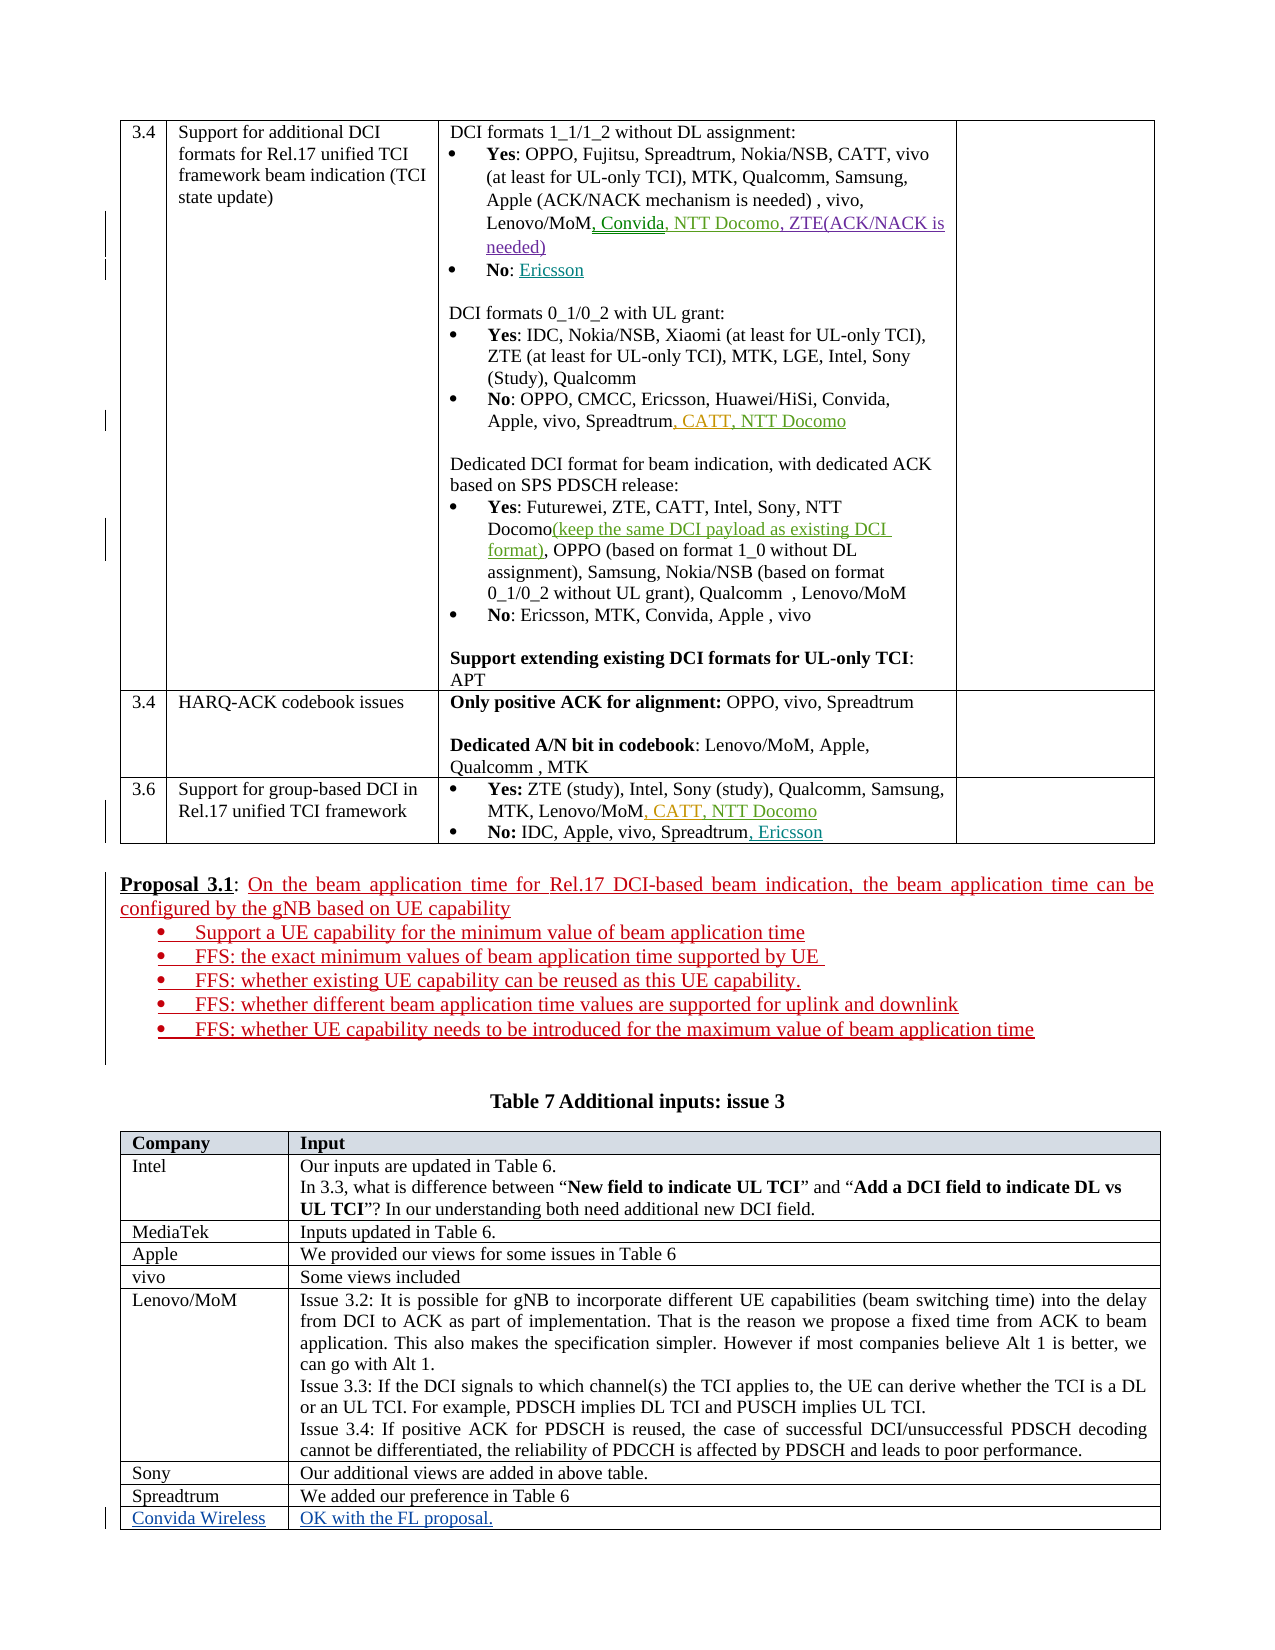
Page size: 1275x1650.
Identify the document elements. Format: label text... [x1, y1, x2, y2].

table_cell Some views included [289, 1266, 1160, 1287]
text Table 7 Additional inputs: issue 3 [120, 1089, 1155, 1113]
table_header Company [121, 1132, 288, 1154]
table_cell 3.4 [121, 121, 166, 690]
table_header Input [289, 1132, 1160, 1154]
table_cell vivo [121, 1266, 288, 1287]
table_cell MediaTek [121, 1221, 288, 1242]
table_cell Issue 3.2: It is possible for gNB to incorporate different UE capabilities (beam switching time) into the delay from DCI to ACK as part of implementation. That is the reason we propose a fixed time from ACK to beam application. This also makes the specification simpler. However if most companies believe Alt 1 is better, we can go with Alt 1. Issue 3.3: If the DCI signals to which channel(s) the TCI applies to, the UE can derive whether the TCI is a DL or an UL TCI. For example, PDSCH implies DL TCI and PUSCH implies UL TCI. Issue 3.4: If positive ACK for PDSCH is reused, the case of successful DCI/unsuccessful PDSCH decoding cannot be differentiated, the reliability of PDCCH is affected by PDSCH and leads to poor performance. [289, 1289, 1160, 1461]
table_cell Inputs updated in Table 6. [289, 1221, 1160, 1242]
table_cell HARQ-ACK codebook issues [167, 691, 438, 777]
table_cell DCI formats 1_1/1_2 without DL assignment: Yes: OPPO, Fujitsu, Spreadtrum, Nokia/NSB, CATT, vivo (at least for UL-only TCI), MTK, Qualcomm, Samsung, Apple (ACK/NACK mechanism is needed) , vivo, Lenovo/MoM No: DCI formats 0_1/0_2 with UL grant: Yes: IDC, Nokia/NSB, Xiaomi (at least for UL-only TCI), ZTE (at least for UL-only TCI), MTK, LGE, Intel, Sony (Study), Qualcomm No: OPPO, CMCC, Ericsson, Huawei/HiSi, Convida, Apple, vivo, Spreadtrum Dedicated DCI format for beam indication, with dedicated ACK based on SPS PDSCH release: Yes: Futurewei, ZTE, CATT, Intel, Sony, NTT Docomo, OPPO (based on format 1_0 without DL assignment), Samsung, Nokia/NSB (based on format 0_1/0_2 without UL grant), Qualcomm , Lenovo/MoM No: Ericsson, MTK, Convida, Apple , vivo Support extending existing DCI formats for UL-only TCI: APT [439, 121, 956, 690]
table_cell Lenovo/MoM [121, 1289, 288, 1461]
table_cell Support for group-based DCI in Rel.17 unified TCI framework [167, 778, 438, 843]
table_cell Only positive ACK for alignment: OPPO, vivo, Spreadtrum Dedicated A/N bit in codebook: Lenovo/MoM, Apple, Qualcomm , MTK [439, 691, 956, 777]
table_cell We added our preference in Table 6 [289, 1485, 1160, 1506]
table_cell Support for additional DCI formats for Rel.17 unified TCI framework beam indication (TCI state update) [167, 121, 438, 690]
table_cell [121, 1507, 288, 1529]
table_cell Our additional views are added in above table. [289, 1462, 1160, 1483]
table_cell Intel [121, 1155, 288, 1219]
table_cell 3.6 [121, 778, 166, 843]
table_cell [957, 121, 1154, 690]
table_cell Spreadtrum [121, 1485, 288, 1506]
text Proposal 3.1: [120, 872, 1155, 920]
table_cell [289, 1507, 1160, 1529]
table_cell Our inputs are updated in Table 6. In 3.3, what is difference between “New field to indicate UL TCI” and “Add a DCI field to indicate DL vs UL TCI”? In our understanding both need additional new DCI field. [289, 1155, 1160, 1219]
table_cell We provided our views for some issues in Table 6 [289, 1243, 1160, 1265]
table_cell 3.4 [121, 691, 166, 777]
table_cell Yes: ZTE (study), Intel, Sony (study), Qualcomm, Samsung, MTK, Lenovo/MoM No: IDC, Apple, vivo, Spreadtrum [439, 778, 956, 843]
table_cell [957, 691, 1154, 777]
table_cell [957, 778, 1154, 843]
table_cell Apple [121, 1243, 288, 1265]
table_cell Sony [121, 1462, 288, 1483]
